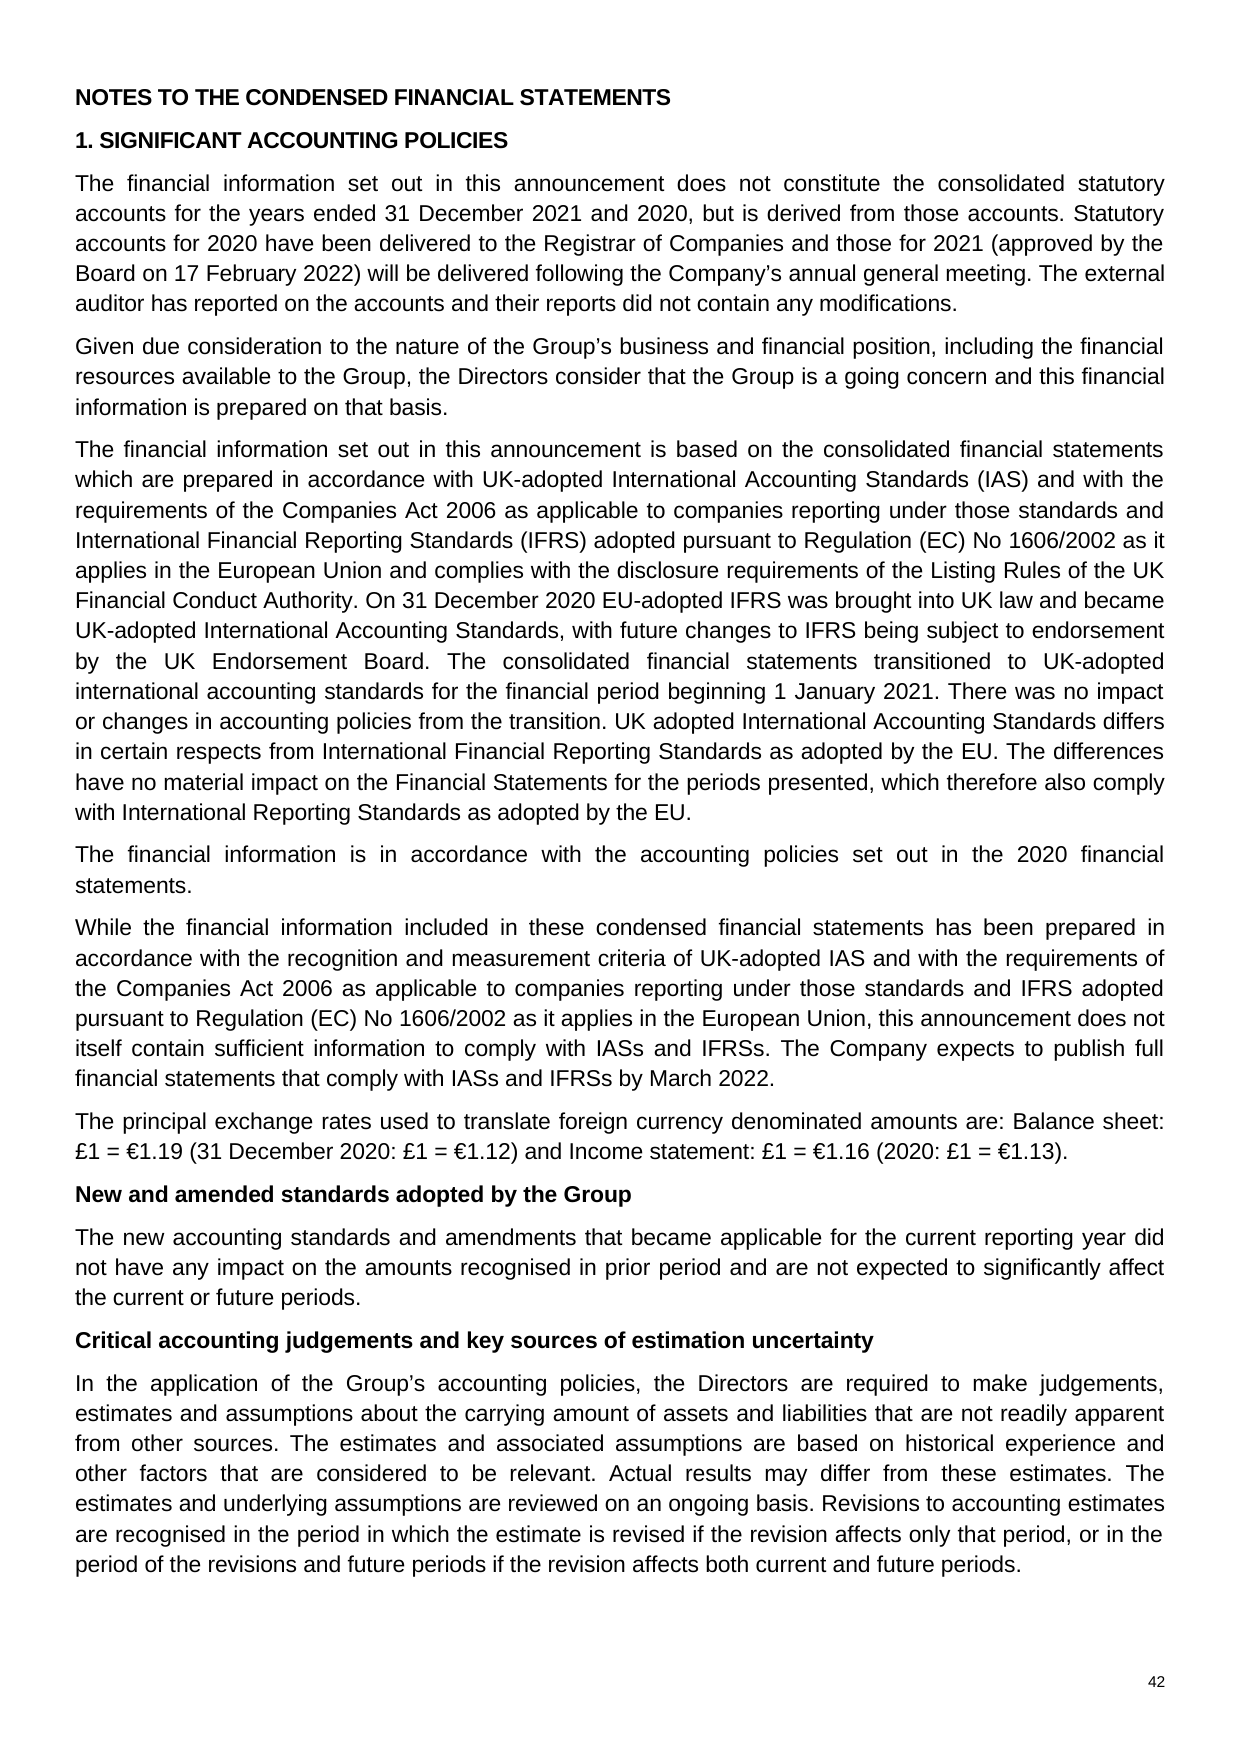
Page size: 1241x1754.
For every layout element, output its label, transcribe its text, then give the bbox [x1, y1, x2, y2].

text The new accounting standards and amendments that became applicable for the current reporting year did not have any impact on the amounts recognised in prior period and are not expected to significantly affect the current or future periods. [75, 1224, 1165, 1310]
text The financial information is in accordance with the accounting policies set out in the 2020 financial statements. [75, 841, 1165, 898]
text Given due consideration to the nature of the Group’s business and financial position, including the financial resources available to the Group, the Directors consider that the Group is a going concern and this financial information is prepared on that basis. [75, 333, 1165, 420]
text In the application of the Group’s accounting policies, the Directors are required to make judgements, estimates and assumptions about the carrying amount of assets and liabilities that are not readily apparent from other sources. The estimates and associated assumptions are based on historical experience and other factors that are considered to be relevant. Actual results may differ from these estimates. The estimates and underlying assumptions are reviewed on an ongoing basis. Revisions to accounting estimates are recognised in the period in which the estimate is revised if the revision affects only that period, or in the period of the revisions and future periods if the revision affects both current and future periods. [75, 1369, 1165, 1577]
text The financial information set out in this announcement is based on the consolidated financial statements which are prepared in accordance with UK-adopted International Accounting Standards (IAS) and with the requirements of the Companies Act 2006 as applicable to companies reporting under those standards and International Financial Reporting Standards (IFRS) adopted pursuant to Regulation (EC) No 1606/2002 as it applies in the European Union and complies with the disclosure requirements of the Listing Rules of the UK Financial Conduct Authority. On 31 December 2020 EU-adopted IFRS was brought into UK law and became UK-adopted International Accounting Standards, with future changes to IFRS being subject to endorsement by the UK Endorsement Board. The consolidated financial statements transitioned to UK-adopted international accounting standards for the financial period beginning 1 January 2021. There was no impact or changes in accounting policies from the transition. UK adopted International Accounting Standards differs in certain respects from International Financial Reporting Standards as adopted by the EU. The differences have no material impact on the Financial Statements for the periods presented, which therefore also comply with International Reporting Standards as adopted by the EU. [75, 436, 1165, 825]
subtitle 1. SIGNIFICANT ACCOUNTING POLICIES [75, 127, 1165, 153]
text While the financial information included in these condensed financial statements has been prepared in accordance with the recognition and measurement criteria of UK-adopted IAS and with the requirements of the Companies Act 2006 as applicable to companies reporting under those standards and IFRS adopted pursuant to Regulation (EC) No 1606/2002 as it applies in the European Union, this announcement does not itself contain sufficient information to comply with IASs and IFRSs. The Company expects to publish full financial statements that comply with IASs and IFRSs by March 2022. [75, 914, 1165, 1092]
text Critical accounting judgements and key sources of estimation uncertainty [75, 1327, 1165, 1353]
subtitle NOTES TO THE CONDENSED FINANCIAL STATEMENTS [75, 84, 1165, 110]
text New and amended standards adopted by the Group [75, 1181, 1165, 1207]
text The financial information set out in this announcement does not constitute the consolidated statutory accounts for the years ended 31 December 2021 and 2020, but is derived from those accounts. Statutory accounts for 2020 have been delivered to the Registrar of Companies and those for 2021 (approved by the Board on 17 February 2022) will be delivered following the Company’s annual general meeting. The external auditor has reported on the accounts and their reports did not contain any modifications. [75, 169, 1165, 317]
text The principal exchange rates used to translate foreign currency denominated amounts are: Balance sheet: £1 = €1.19 (31 December 2020: £1 = €1.12) and Income statement: £1 = €1.16 (2020: £1 = €1.13). [75, 1108, 1165, 1164]
